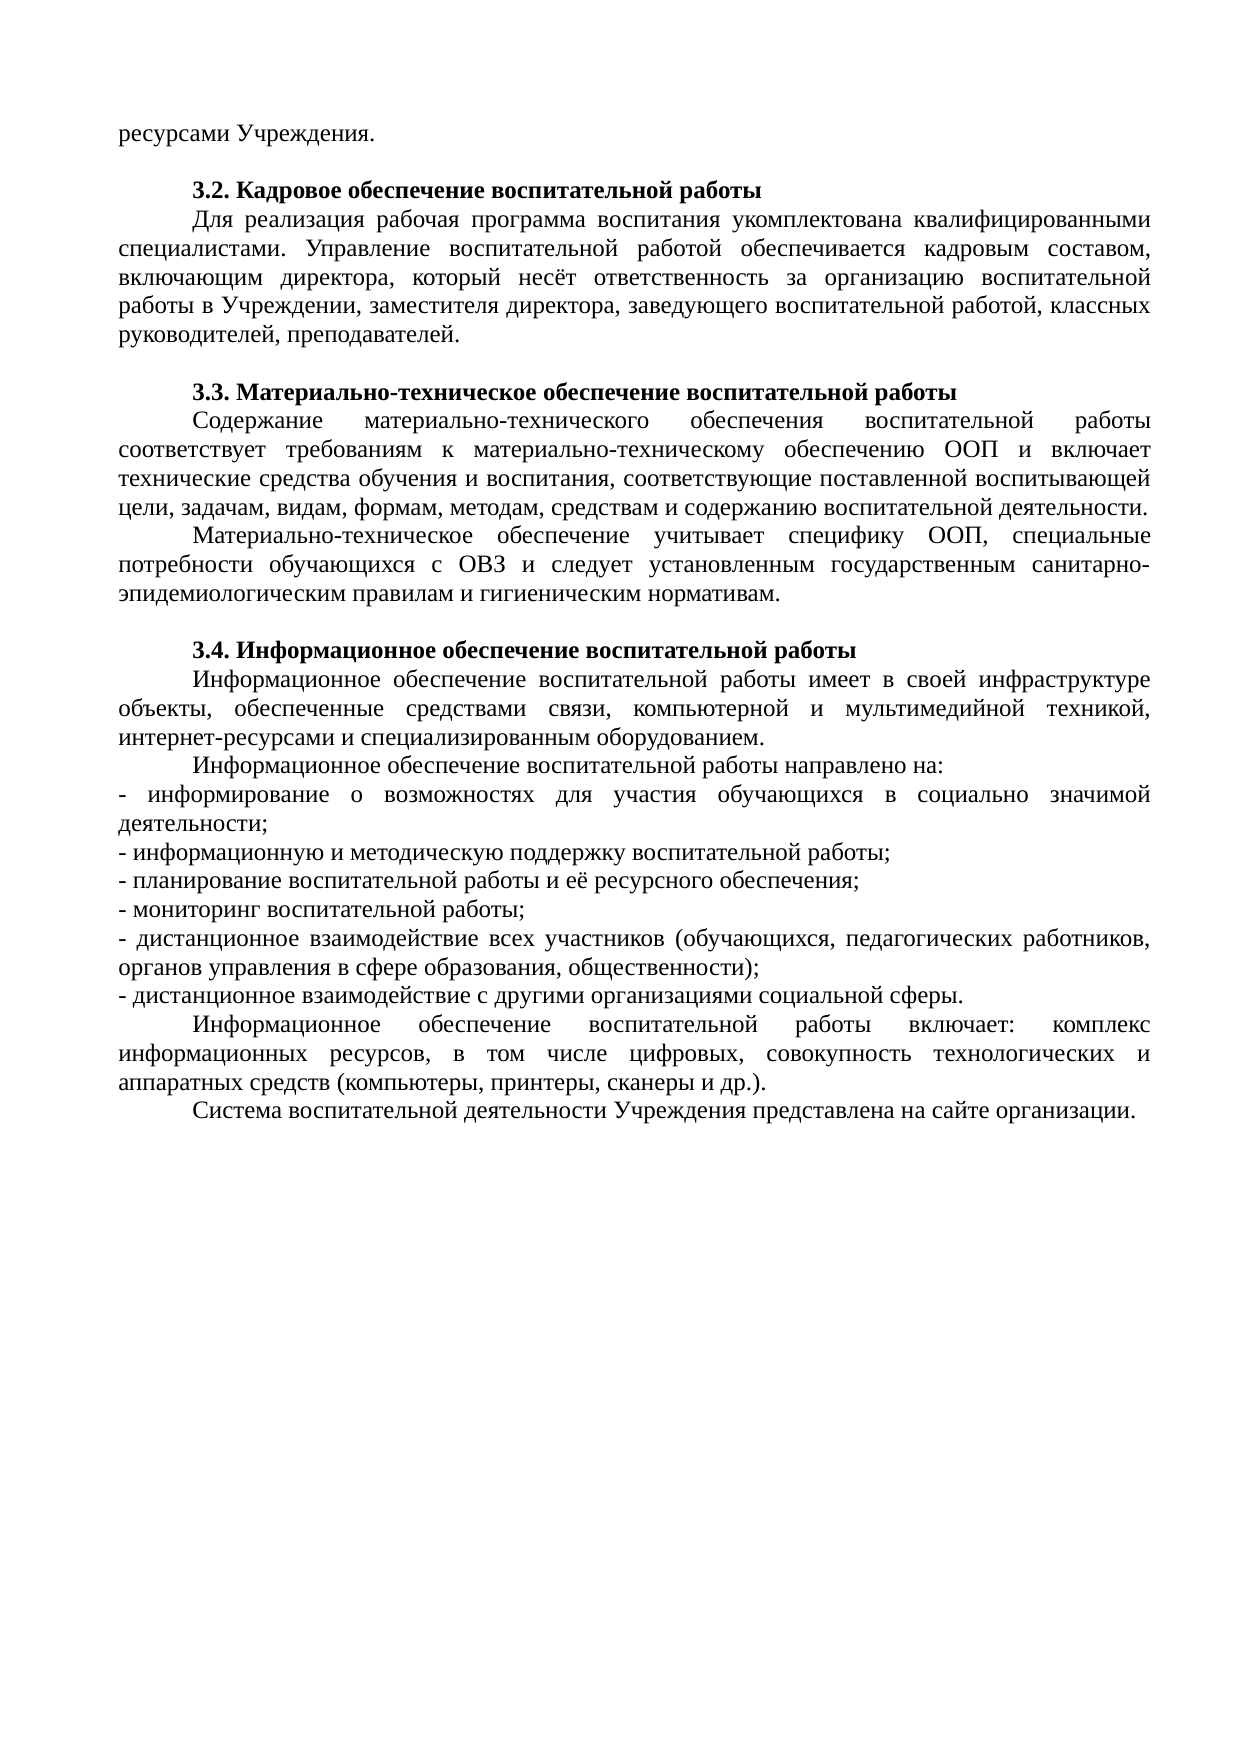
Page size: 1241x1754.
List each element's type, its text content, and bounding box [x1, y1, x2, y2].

text Система воспитательной деятельности Учреждения представлена на сайте организации. [118, 1096, 1152, 1124]
text 3.4. Информационное обеспечение воспитательной работы [118, 636, 1152, 664]
text Информационное обеспечение воспитательной работы включает: комплекс информационных ресурсов, в том числе цифровых, совокупность технологических и аппаратных средств (компьютеры, принтеры, сканеры и др.). [118, 1009, 1152, 1096]
text - информационную и методическую поддержку воспитательной работы; [118, 837, 1152, 866]
text Информационное обеспечение воспитательной работы направлено на: [118, 751, 1152, 779]
text - информирование о возможностях для участия обучающихся в социально значимой деятельности; [118, 779, 1152, 837]
text Для реализация рабочая программа воспитания укомплектована квалифицированными специалистами. Управление воспитательной работой обеспечивается кадровым составом, включающим директора, который несёт ответственность за организацию воспитательной работы в Учреждении, заместителя директора, заведующего воспитательной работой, классных руководителей, преподавателей. [118, 204, 1152, 348]
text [118, 118, 1152, 147]
text - дистанционное взаимодействие всех участников (обучающихся, педагогических работников, органов управления в сфере образования, общественности); [118, 923, 1152, 981]
text 3.2. Кадровое обеспечение воспитательной работы [118, 176, 1152, 204]
text Содержание материально-технического обеспечения воспитательной работы соответствует требованиям к материально-техническому обеспечению ООП и включает технические средства обучения и воспитания, соответствующие поставленной воспитывающей цели, задачам, видам, формам, методам, средствам и содержанию воспитательной деятельности. [118, 406, 1152, 521]
text - мониторинг воспитательной работы; [118, 894, 1152, 923]
text Материально-техническое обеспечение учитывает специфику ООП, специальные потребности обучающихся с ОВЗ и следует установленным государственным санитарно-эпидемиологическим правилам и гигиеническим нормативам. [118, 521, 1152, 607]
text 3.3. Материально-техническое обеспечение воспитательной работы [118, 377, 1152, 406]
text - планирование воспитательной работы и её ресурсного обеспечения; [118, 866, 1152, 894]
text Информационное обеспечение воспитательной работы имеет в своей инфраструктуре объекты, обеспеченные средствами связи, компьютерной и мультимедийной техникой, интернет-ресурсами и специализированным оборудованием. [118, 664, 1152, 751]
text - дистанционное взаимодействие с другими организациями социальной сферы. [118, 981, 1152, 1009]
